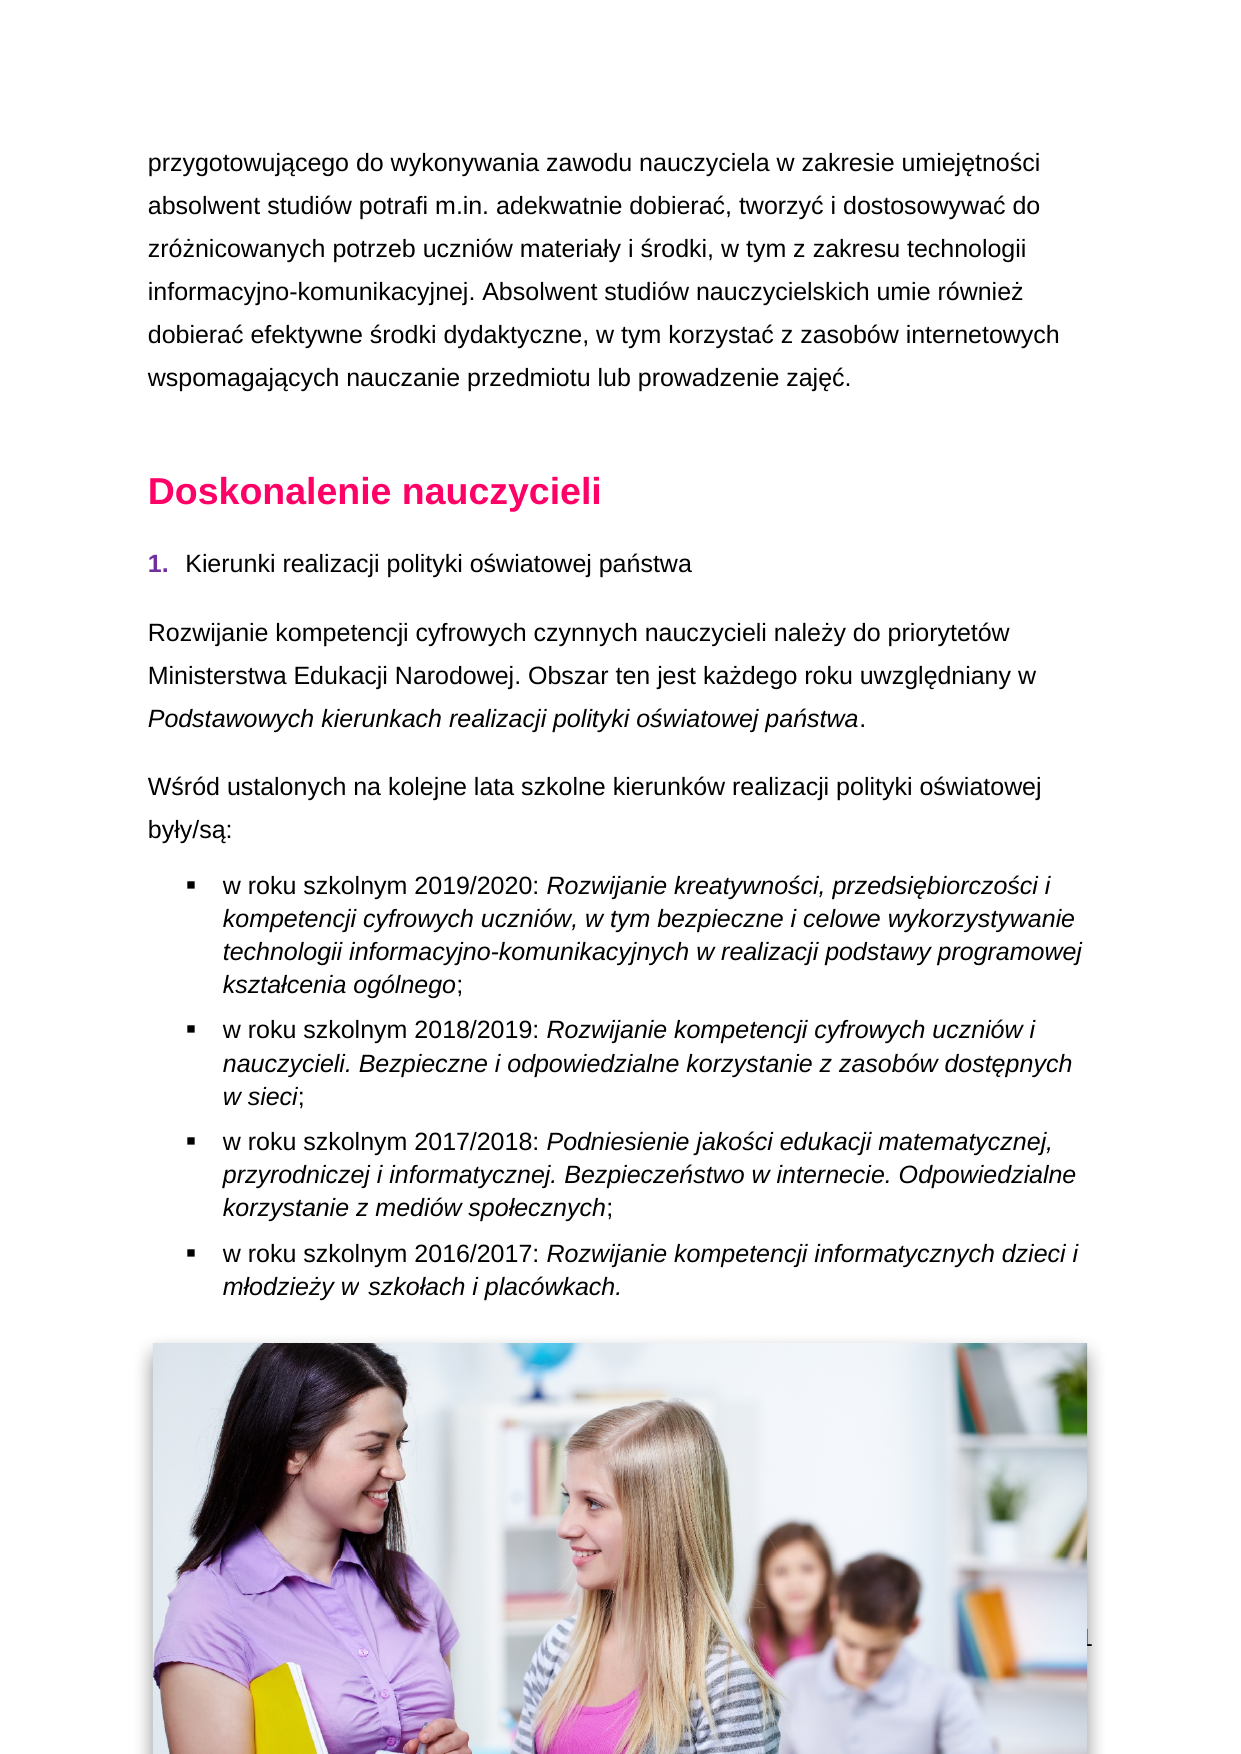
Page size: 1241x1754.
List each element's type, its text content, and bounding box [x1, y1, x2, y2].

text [148, 148, 1093, 392]
text w roku szkolnym 2017/2018: Podniesienie jakości edukacji matematycznej, przyrodniczej i informatycznej. Bezpieczeństwo w internecie. Odpowiedzialne korzystanie z mediów społecznych; [185, 1127, 1093, 1222]
text w roku szkolnym 2019/2020: Rozwijanie kreatywności, przedsiębiorczości i kompetencji cyfrowych uczniów, w tym bezpieczne i celowe wykorzystywanie technologii informacyjno-komunikacyjnych w realizacji podstawy programowej kształcenia ogólnego; [185, 871, 1093, 999]
picture [152, 1343, 1088, 1754]
subtitle Doskonalenie nauczycieli [148, 469, 1093, 512]
list Kierunki realizacji polityki oświatowej państwa [148, 549, 1093, 578]
text w roku szkolnym 2018/2019: Rozwijanie kompetencji cyfrowych uczniów i nauczycieli. Bezpieczne i odpowiedzialne korzystanie z zasobów dostępnych w sieci; [185, 1015, 1093, 1110]
text Wśród ustalonych na kolejne lata szkolne kierunków realizacji polityki oświatowej były/są: [148, 772, 1093, 844]
text w roku szkolnym 2016/2017: Rozwijanie kompetencji informatycznych dzieci i młodzieży w szkołach i placówkach. [185, 1239, 1093, 1301]
text Rozwijanie kompetencji cyfrowych czynnych nauczycieli należy do priorytetów Ministerstwa Edukacji Narodowej. Obszar ten jest każdego roku uwzględniany w Podstawowych kierunkach realizacji polityki oświatowej państwa. [148, 618, 1093, 733]
